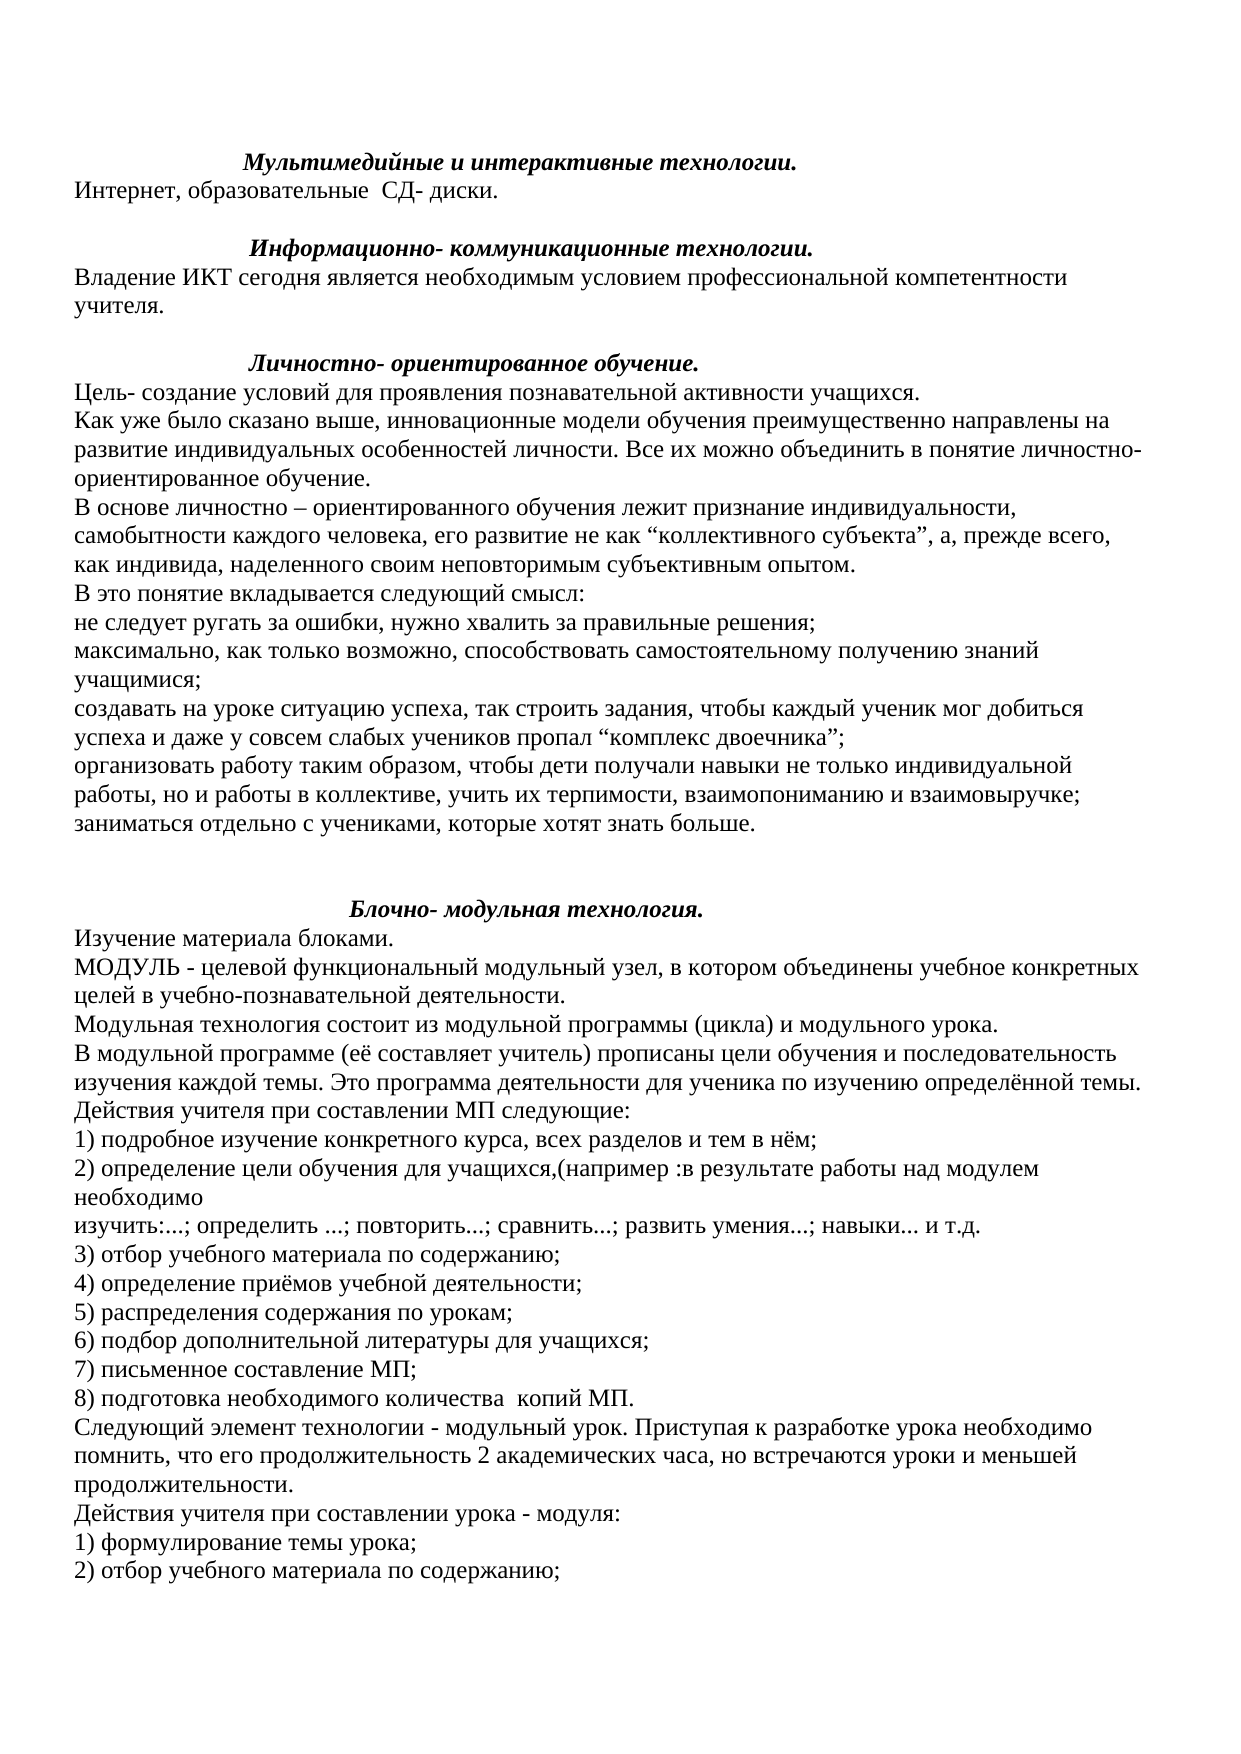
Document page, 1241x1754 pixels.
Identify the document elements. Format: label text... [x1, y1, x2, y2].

text Как уже было сказано выше, инновационные модели обучения преимущественно направлены на развитие индивидуальных особенностей личности. Все их можно объединить в понятие личностно-ориентированное обучение. [74, 406, 1152, 492]
text В модульной программе (её составляет учитель) прописаны цели обучения и последовательность изучения каждой темы. Это программа деятельности для ученика по изучению определённой темы. Действия учителя при составлении МП следующие: [74, 1038, 1152, 1124]
text 8) подготовка необходимого количества копий МП. [74, 1383, 1152, 1412]
text организовать работу таким образом, чтобы дети получали навыки не только индивидуальной работы, но и работы в коллективе, учить их терпимости, взаимопониманию и взаимовыручке; [74, 751, 1152, 808]
text Владение ИКТ сегодня является необходимым условием профессиональной компетентности учителя. [74, 262, 1152, 319]
text 2) отбор учебного материала по содержанию; [74, 1556, 1152, 1584]
text Блочно- модульная технология. [74, 894, 1152, 923]
text 5) распределения содержания по урокам; [74, 1297, 1152, 1326]
text В это понятие вкладывается следующий смысл: [74, 578, 1152, 607]
text Цель- создание условий для проявления познавательной активности учащихся. [74, 377, 1152, 406]
text 4) определение приёмов учебной деятельности; [74, 1268, 1152, 1297]
text 1) формулирование темы урока; [74, 1527, 1152, 1556]
text В основе личностно – ориентированного обучения лежит признание индивидуальности, самобытности каждого человека, его развитие не как “коллективного субъекта”, а, прежде всего, как индивида, наделенного своим неповторимым субъективным опытом. [74, 492, 1152, 578]
text изучить:...; определить ...; повторить...; сравнить...; развить умения...; навыки... и т.д. [74, 1211, 1152, 1239]
text 6) подбор дополнительной литературы для учащихся; [74, 1326, 1152, 1354]
text 3) отбор учебного материала по содержанию; [74, 1239, 1152, 1268]
text Интернет, образовательные СД- диски. [74, 176, 1152, 204]
text Информационно- коммуникационные технологии. [74, 233, 1152, 262]
text максимально, как только возможно, способствовать самостоятельному получению знаний учащимися; [74, 636, 1152, 693]
text Действия учителя при составлении урока - модуля: [74, 1498, 1152, 1527]
text Следующий элемент технологии - модульный урок. Приступая к разработке урока необходимо помнить, что его продолжительность 2 академических часа, но встречаются уроки и меньшей продолжительности. [74, 1412, 1152, 1498]
text МОДУЛЬ - целевой функциональный модульный узел, в котором объединены учебное конкретных целей в учебно-познавательной деятельности. [74, 952, 1152, 1009]
text не следует ругать за ошибки, нужно хвалить за правильные решения; [74, 607, 1152, 636]
text создавать на уроке ситуацию успеха, так строить задания, чтобы каждый ученик мог добиться успеха и даже у совсем слабых учеников пропал “комплекс двоечника”; [74, 693, 1152, 751]
text Мультимедийные и интерактивные технологии. [74, 147, 1152, 176]
text Модульная технология состоит из модульной программы (цикла) и модульного урока. [74, 1009, 1152, 1038]
text Личностно- ориентированное обучение. [74, 348, 1152, 377]
text 7) письменное составление МП; [74, 1354, 1152, 1383]
text 1) подробное изучение конкретного курса, всех разделов и тем в нём; [74, 1124, 1152, 1153]
text заниматься отдельно с учениками, которые хотят знать больше. [74, 808, 1152, 837]
text 2) определение цели обучения для учащихся,(например :в результате работы над модулем необходимо [74, 1153, 1152, 1211]
text Изучение материала блоками. [74, 923, 1152, 952]
